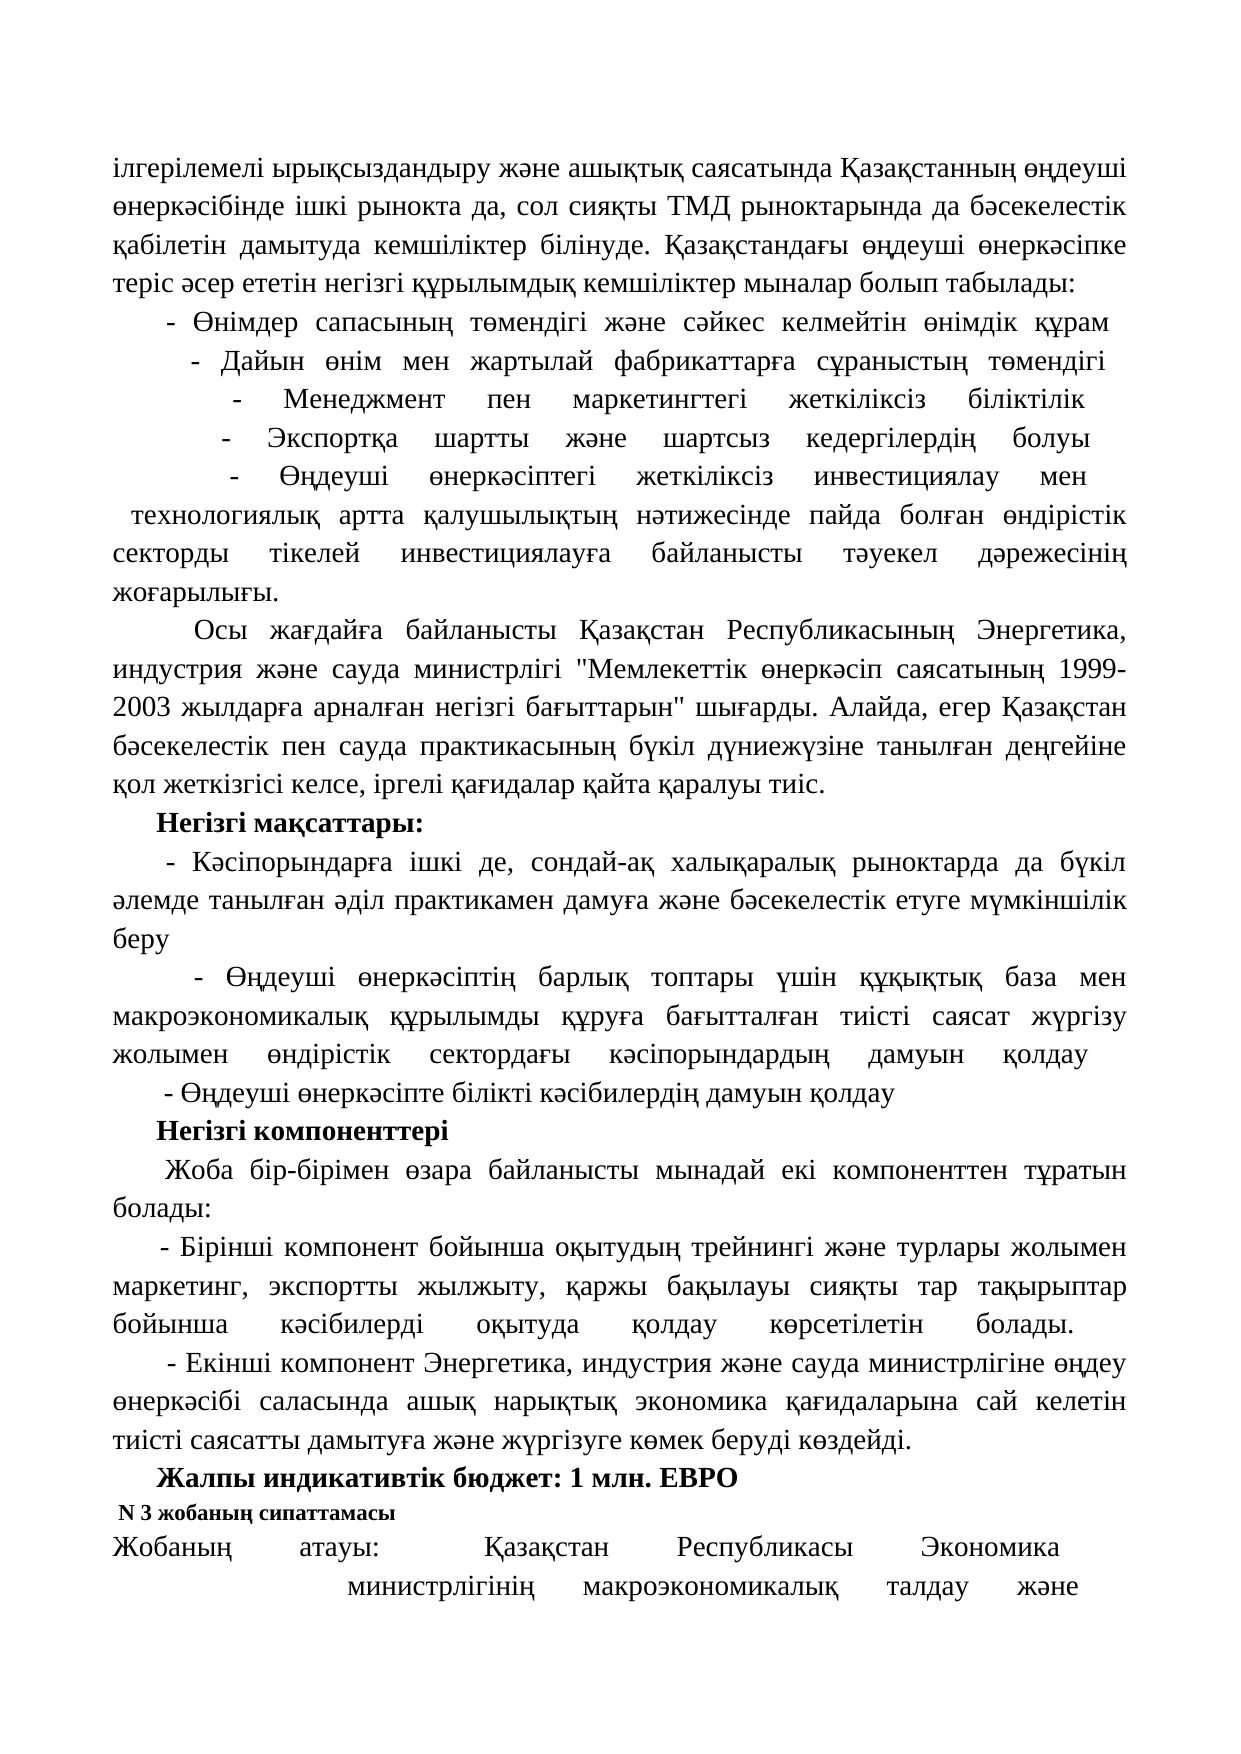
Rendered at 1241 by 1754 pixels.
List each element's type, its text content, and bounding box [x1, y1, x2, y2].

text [112, 150, 1128, 299]
text Жалпы индикативтiк бюджет: 1 млн. ЕВРО [112, 1460, 1128, 1494]
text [112, 1529, 1128, 1601]
text - Өнiмдер сапасының төмендiгi және сәйкес келмейтiн өнiмдiк құрам - Дайын өнiм мен жартылай фабрикаттарға сұраныстың төмендiгi - Менеджмент пен маркетингтегi жеткiлiксiз бiлiктiлiк - Экспортқа шартты және шартсыз кедергiлердiң болуы - Өңдеушi өнеркәсiптегi жеткiлiксiз инвестициялау мен технологиялық артта қалушылықтың нәтижесiнде пайда болған өндiрiстiк секторды тiкелей инвестициялауға байланысты тәуекел дәрежесiнiң жоғарылығы. Осы жағдайға байланысты Қазақстан Республикасының Энергетика, индустрия және сауда министрлiгi "Мемлекеттiк өнеркәсiп саясатының 1999-2003 жылдарға арналған негiзгi бағыттарын" шығарды. Алайда, егер Қазақстан бәсекелестiк пен сауда практикасының бүкiл дүниежүзiне танылған деңгейiне қол жеткiзгiсi келсе, iргелi қағидалар қайта қаралуы тиiс. [112, 304, 1128, 800]
text Негiзгi компоненттерi [112, 1113, 1128, 1147]
text N 3 жобаның сипаттамасы [112, 1499, 1128, 1525]
text Негiзгi мақсаттары: [112, 805, 1128, 839]
text Жоба бiр-бiрiмен өзара байланысты мынадай екi компоненттен тұратын болады: [112, 1152, 1128, 1224]
text - Кәсiпорындарға iшкi де, сондай-ақ халықаралық рыноктарда да бүкiл әлемде танылған әдiл практикамен дамуға және бәсекелестiк етуге мүмкiншiлiк беру - Өңдеушi өнеркәсiптiң барлық топтары үшiн құқықтық база мен макроэкономикалық құрылымды құруға бағытталған тиiстi саясат жүргiзу жолымен өндiрiстiк сектордағы кәсiпорындардың дамуын қолдау - Өңдеушi өнеркәсiпте бiлiктi кәсiбилердiң дамуын қолдау [112, 844, 1128, 1108]
text - Бiрiншi компонент бойынша оқытудың трейнингi және турлары жолымен маркетинг, экспортты жылжыту, қаржы бақылауы сияқты тар тақырыптар бойынша кәсiбилердi оқытуда қолдау көрсетiлетiн болады. - Екiншi компонент Энергетика, индустрия және сауда министрлiгiне өңдеу өнеркәсiбi саласында ашық нарықтық экономика қағидаларына сай келетiн тиiстi саясатты дамытуға және жүргiзуге көмек берудi көздейдi. [112, 1229, 1128, 1455]
